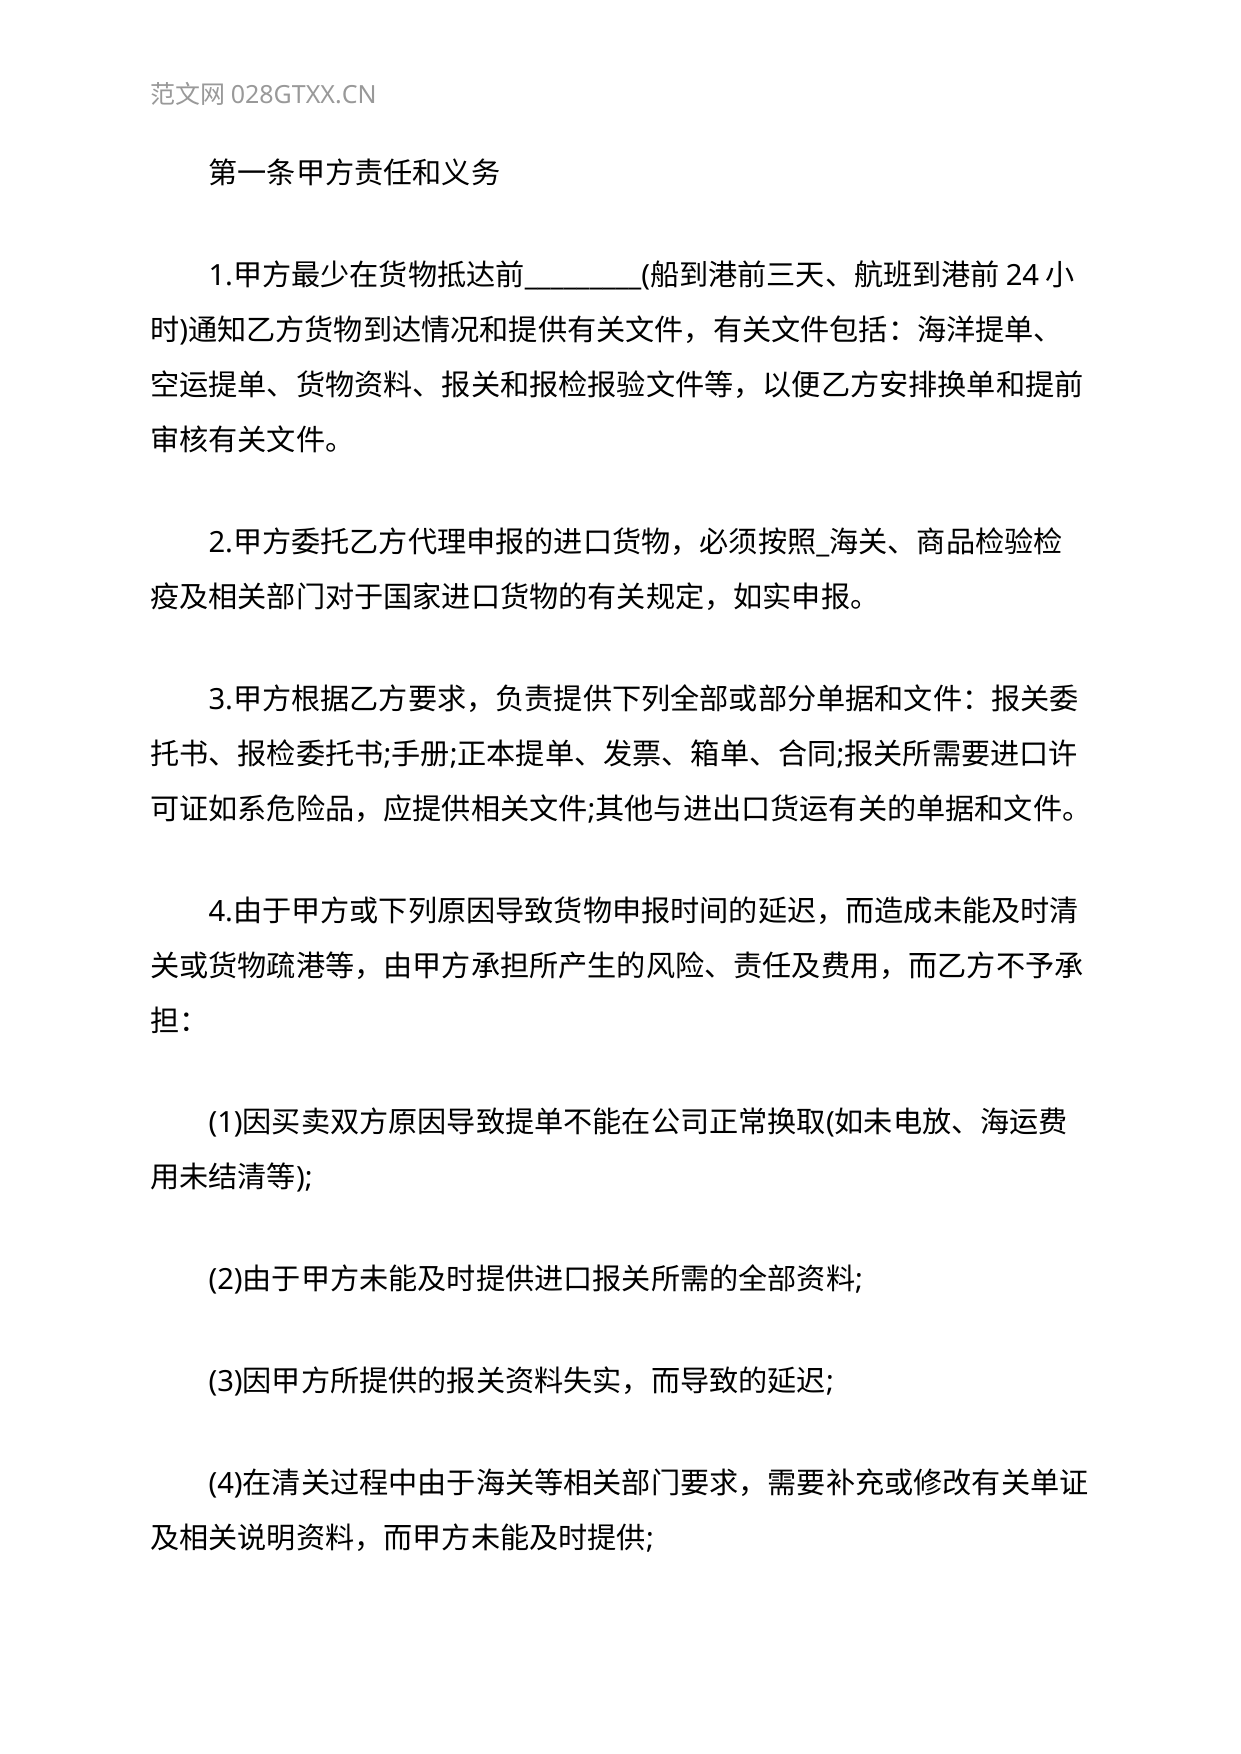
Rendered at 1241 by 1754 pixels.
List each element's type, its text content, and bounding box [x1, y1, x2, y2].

text (2)由于甲方未能及时提供进口报关所需的全部资料; [150, 1256, 1090, 1298]
text 2.甲方委托乙方代理申报的进口货物，必须按照_海关、商品检验检疫及相关部门对于国家进口货物的有关规定，如实申报。 [150, 518, 1090, 616]
text (4)在清关过程中由于海关等相关部门要求，需要补充或修改有关单证及相关说明资料，而甲方未能及时提供; [150, 1460, 1090, 1557]
text 3.甲方根据乙方要求，负责提供下列全部或部分单据和文件：报关委托书、报检委托书;手册;正本提单、发票、箱单、合同;报关所需要进口许可证如系危险品，应提供相关文件;其他与进出口货运有关的单据和文件。 [150, 675, 1090, 828]
text (1)因买卖双方原因导致提单不能在公司正常换取(如未电放、海运费用未结清等); [150, 1099, 1090, 1196]
text 第一条甲方责任和义务 [150, 150, 1090, 192]
text (3)因甲方所提供的报关资料失实，而导致的延迟; [150, 1358, 1090, 1400]
text 4.由于甲方或下列原因导致货物申报时间的延迟，而造成未能及时清关或货物疏港等，由甲方承担所产生的风险、责任及费用，而乙方不予承担： [150, 887, 1090, 1039]
text 1.甲方最少在货物抵达前_________(船到港前三天、航班到港前24小时)通知乙方货物到达情况和提供有关文件，有关文件包括：海洋提单、空运提单、货物资料、报关和报检报验文件等，以便乙方安排换单和提前审核有关文件。 [150, 252, 1090, 459]
